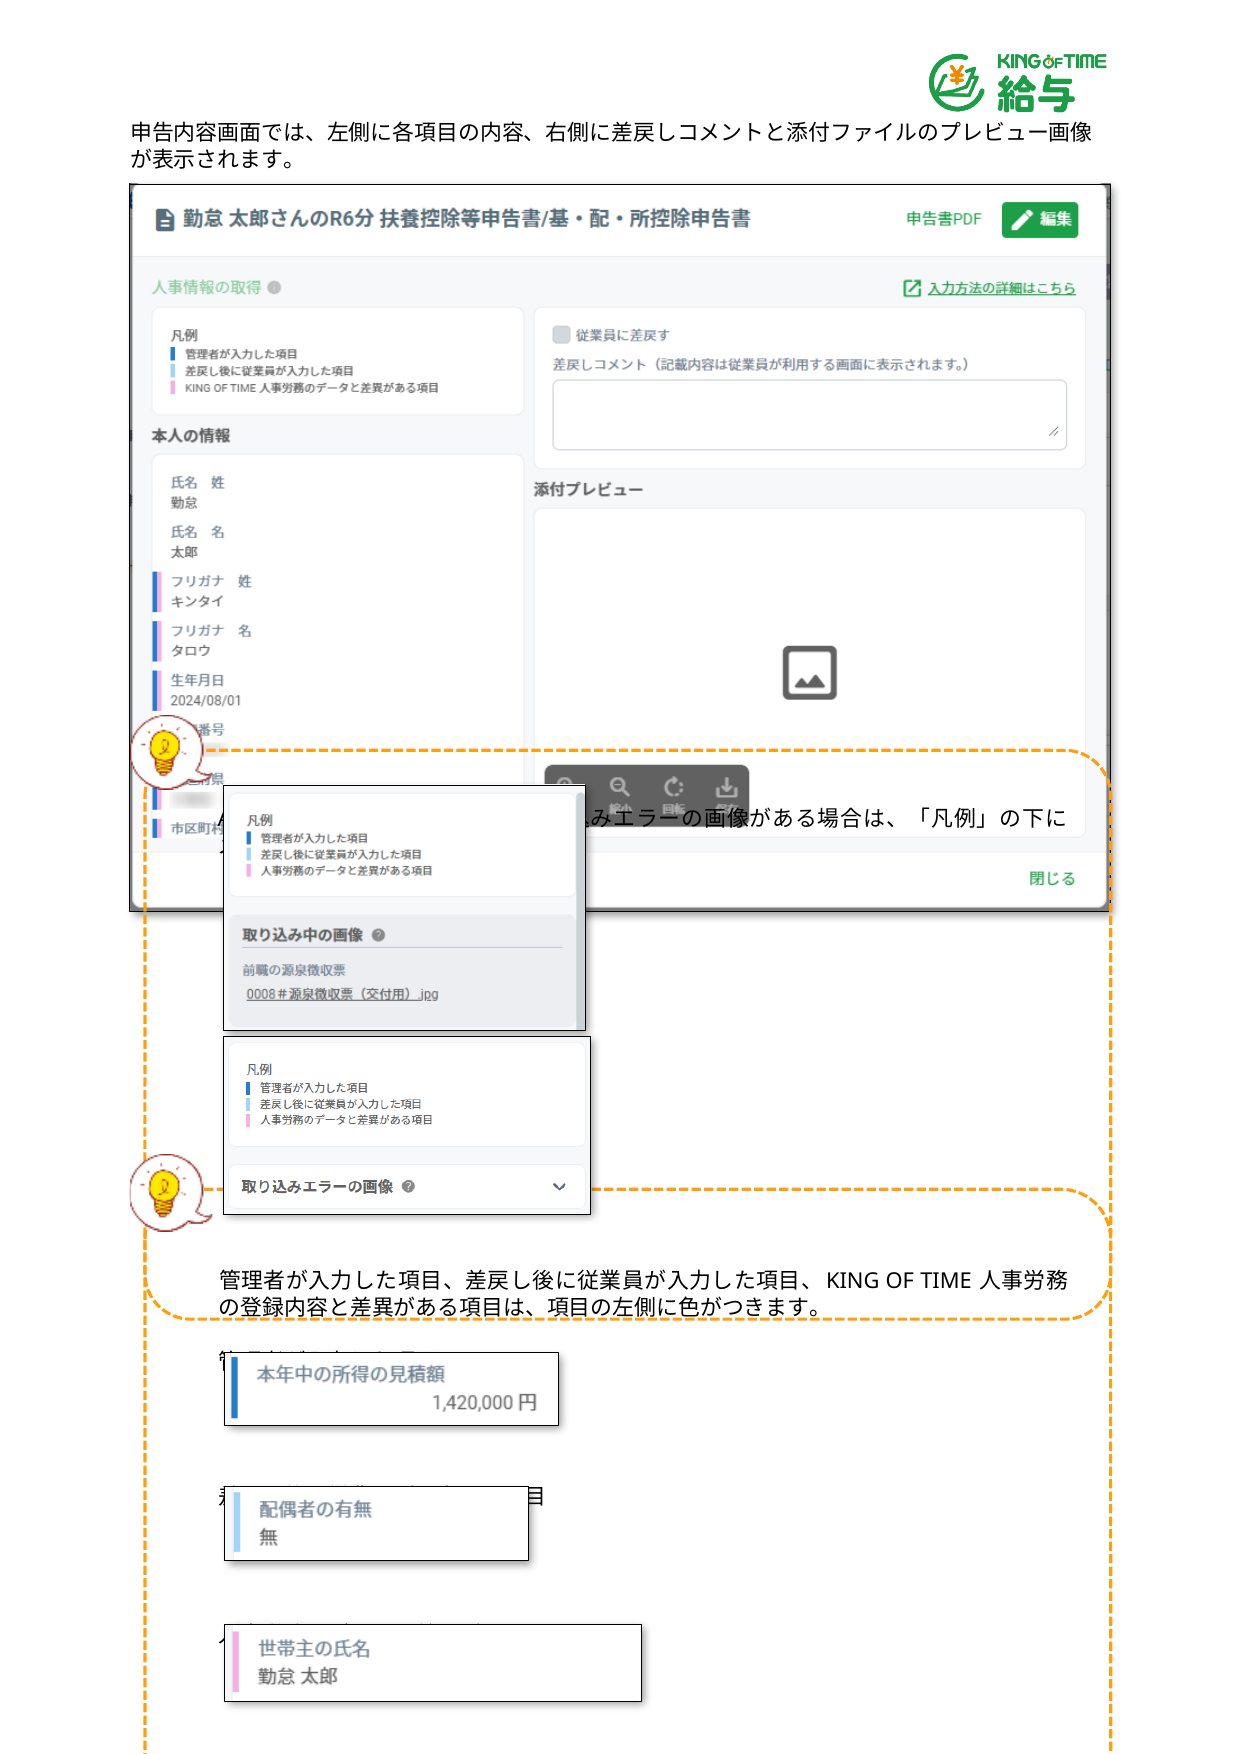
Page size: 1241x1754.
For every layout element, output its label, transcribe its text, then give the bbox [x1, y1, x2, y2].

text 申告内容画面では、左側に各項目の内容、右側に差戻しコメントと添付ファイルのプレビュー画像が表示されます。 [130, 118, 1110, 173]
picture [224, 786, 585, 1030]
picture [129, 1154, 213, 1232]
picture [224, 1037, 590, 1214]
picture [130, 185, 1110, 911]
picture [225, 1487, 528, 1560]
picture [225, 1353, 558, 1425]
picture [225, 1625, 641, 1701]
picture [924, 53, 1111, 114]
